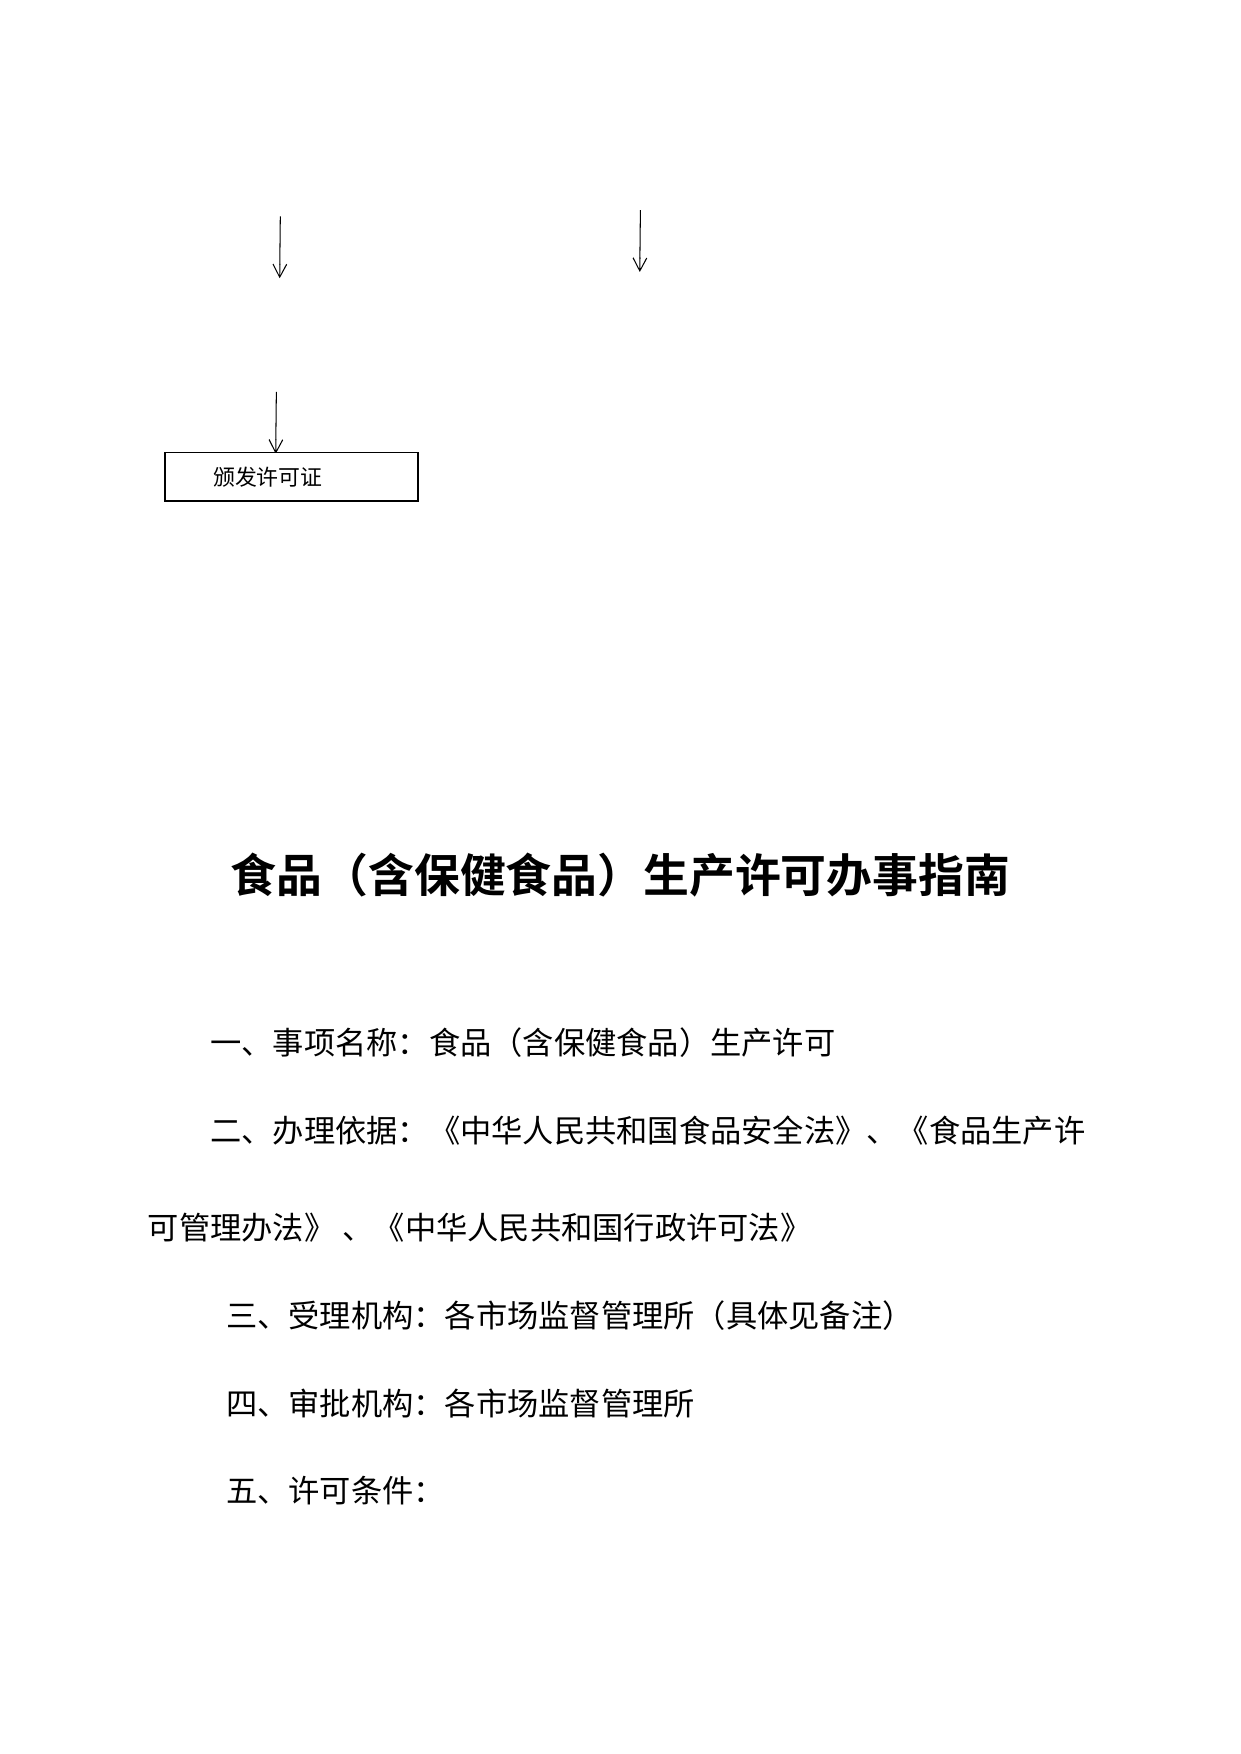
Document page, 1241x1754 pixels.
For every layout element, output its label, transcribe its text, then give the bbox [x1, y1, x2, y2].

text 三、受理机构：各市场监督管理所（具体见备注） [148, 1281, 1092, 1346]
text 二、办理依据：《中华人民共和国食品安全法》、《食品生产许可管理办法》 、《中华人民共和国行政许可法》 [148, 1096, 1092, 1259]
text 四、审批机构：各市场监督管理所 [148, 1369, 1092, 1434]
text 五、许可条件： [148, 1456, 1092, 1521]
text 食品（含保健食品）生产许可办事指南 [148, 824, 1092, 922]
text 一、事项名称：食品（含保健食品）生产许可 [148, 1008, 1092, 1073]
